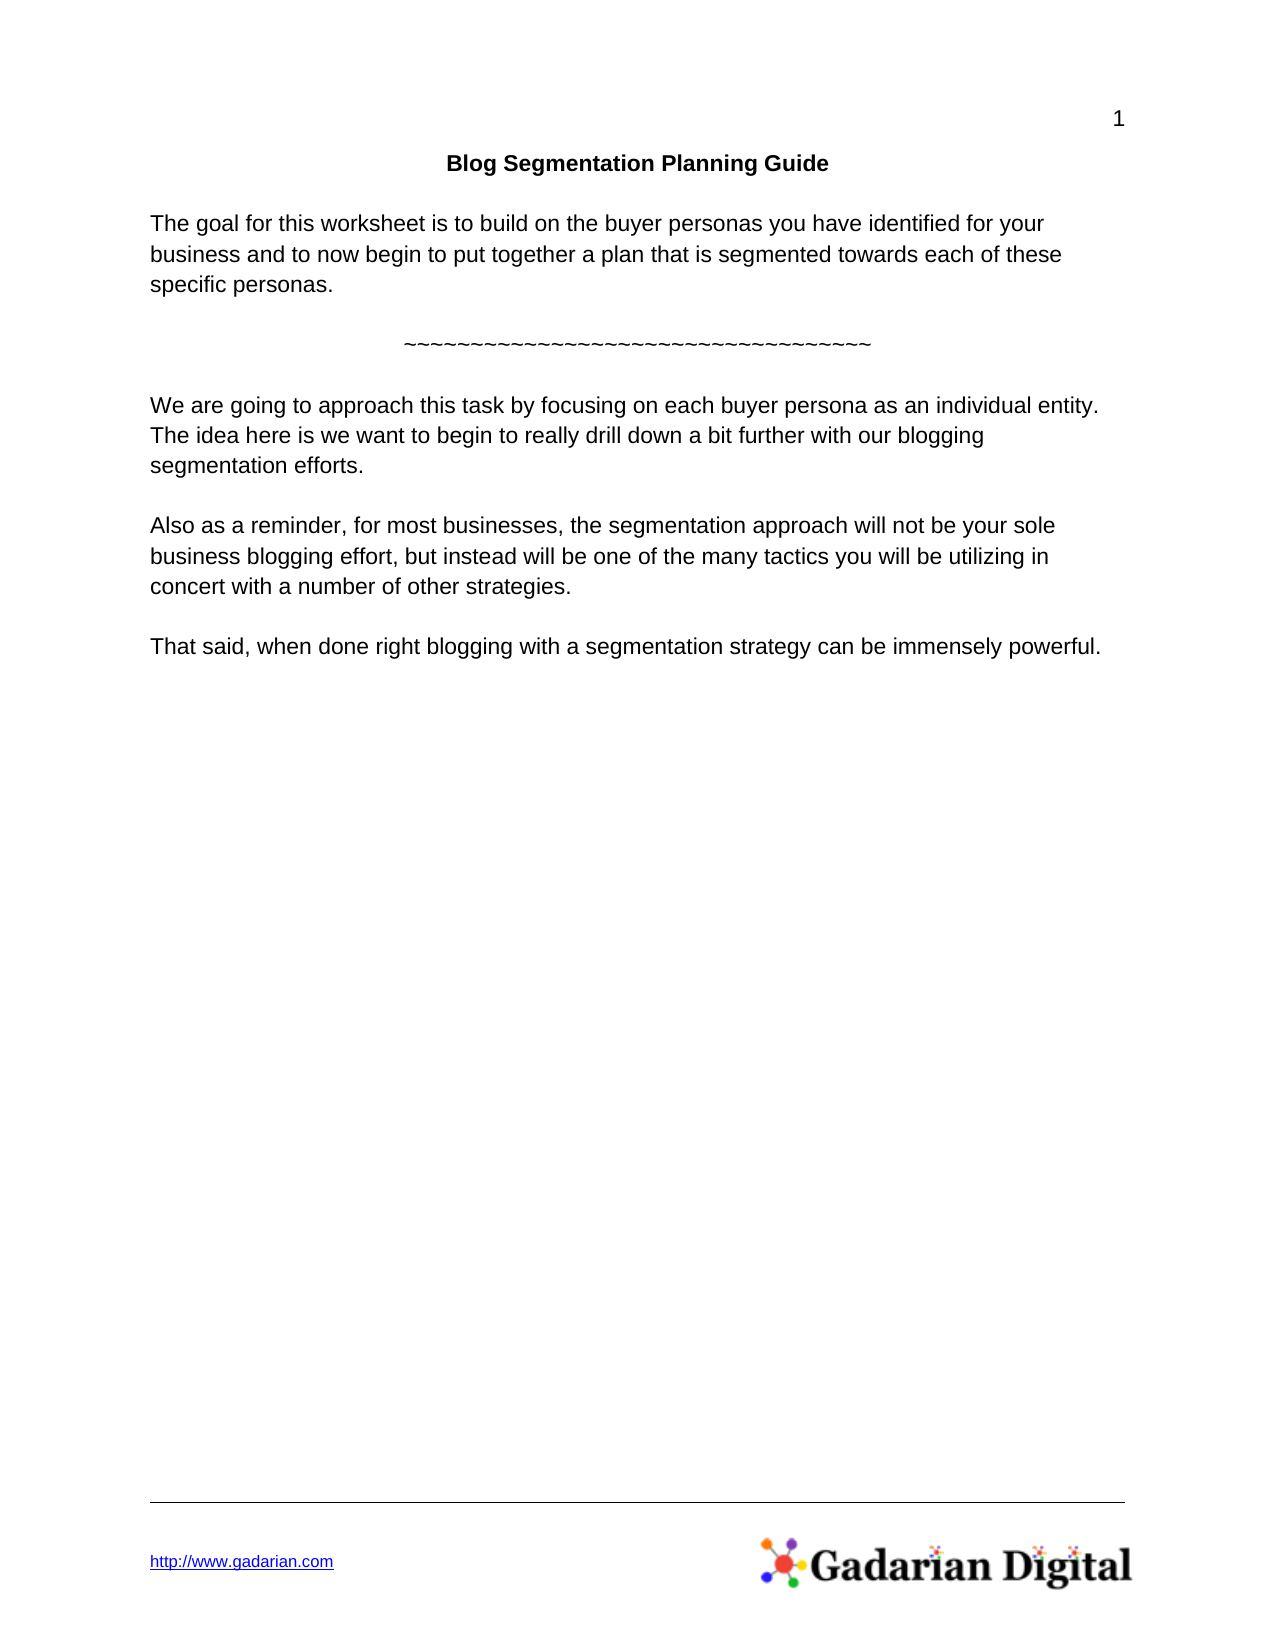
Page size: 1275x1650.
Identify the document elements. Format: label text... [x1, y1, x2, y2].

picture [756, 1536, 1136, 1590]
text We are going to approach this task by focusing on each buyer persona as an individual entity. The idea here is we want to begin to really drill down a bit further with our blogging segmentation efforts. [150, 392, 1125, 478]
text ~~~~~~~~~~~~~~~~~~~~~~~~~~~~~~~~~~~ [150, 331, 1125, 358]
text The goal for this worksheet is to build on the buyer personas you have identified for your business and to now begin to put together a plan that is segmented towards each of these specific personas. [150, 210, 1125, 297]
text Also as a reminder, for most businesses, the segmentation approach will not be your sole business blogging effort, but instead will be one of the many tactics you will be utilizing in concert with a number of other strategies. [150, 512, 1125, 599]
text Blog Segmentation Planning Guide [150, 150, 1125, 176]
text That said, when done right blogging with a segmentation strategy can be immensely powerful. [150, 633, 1125, 660]
